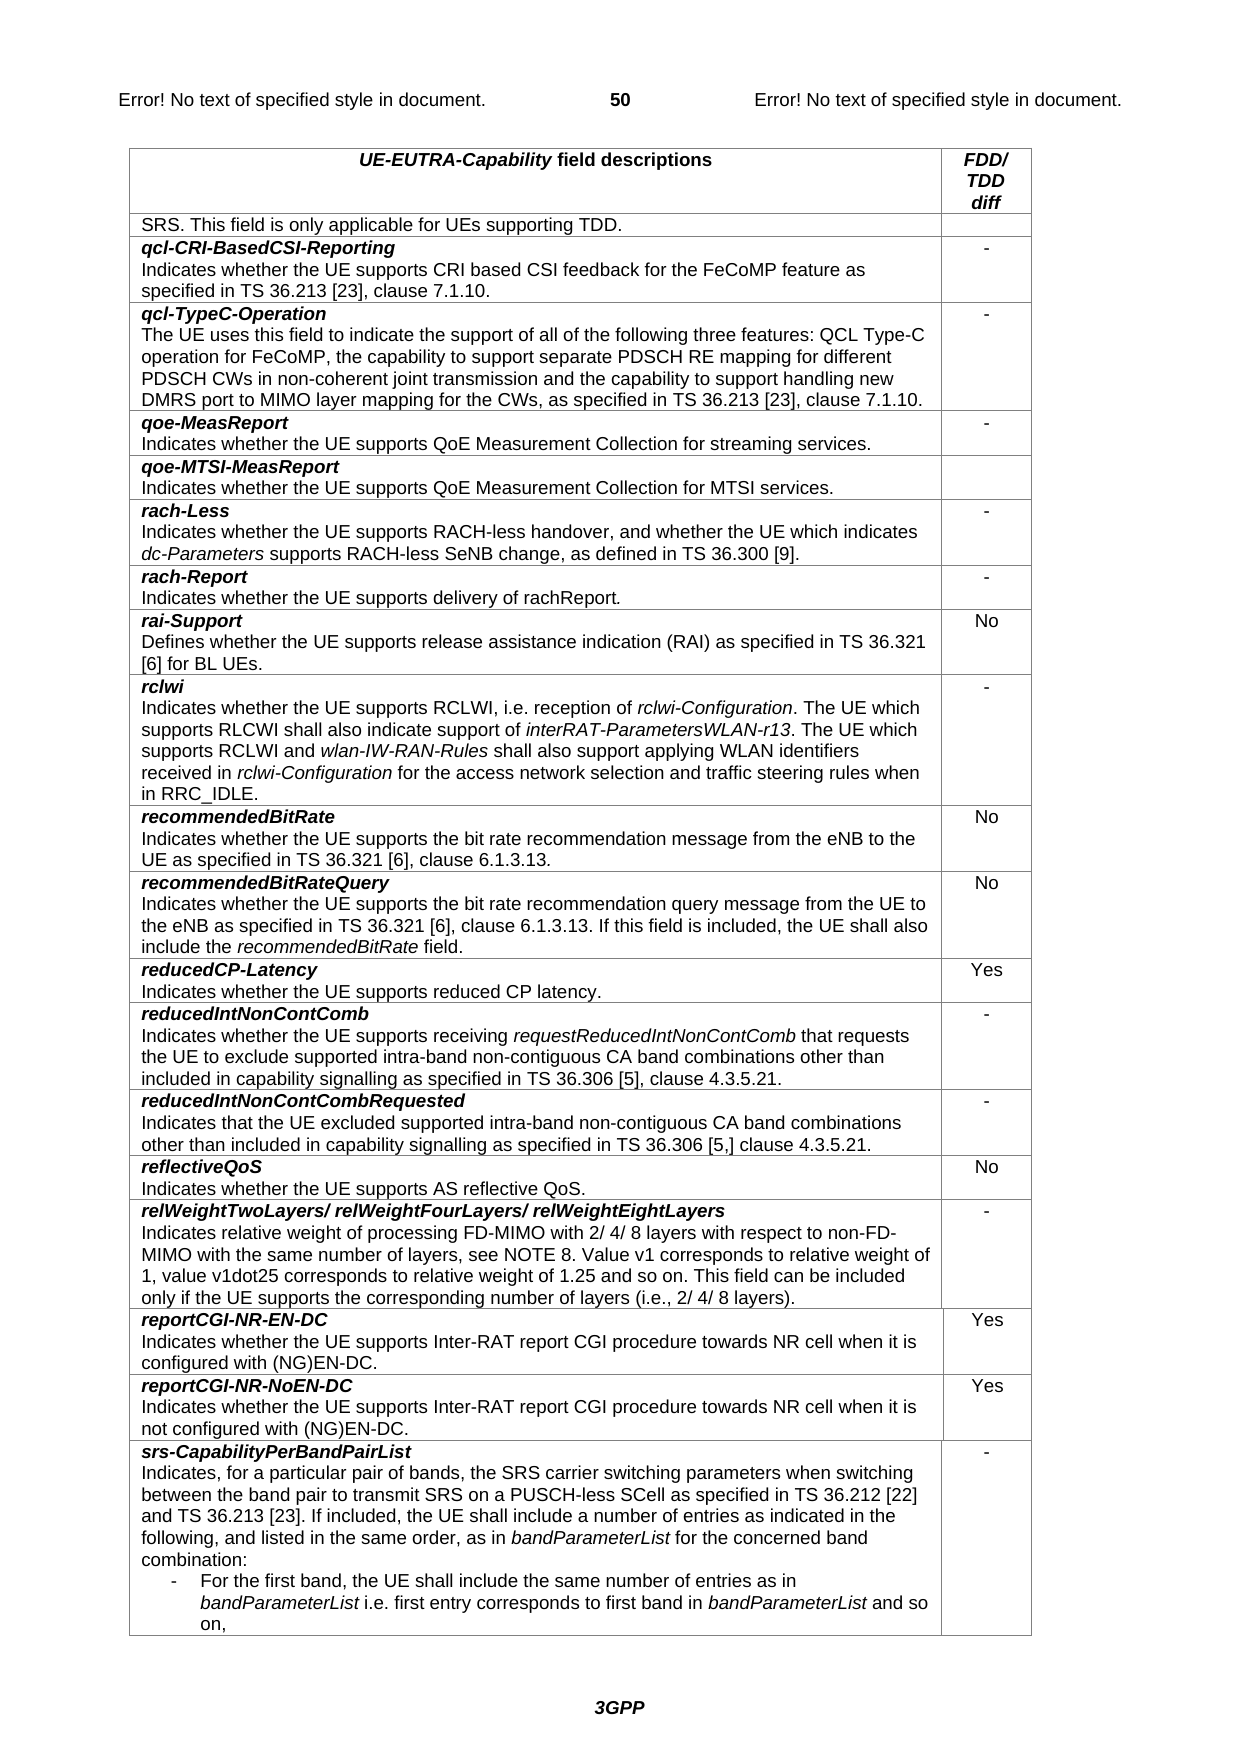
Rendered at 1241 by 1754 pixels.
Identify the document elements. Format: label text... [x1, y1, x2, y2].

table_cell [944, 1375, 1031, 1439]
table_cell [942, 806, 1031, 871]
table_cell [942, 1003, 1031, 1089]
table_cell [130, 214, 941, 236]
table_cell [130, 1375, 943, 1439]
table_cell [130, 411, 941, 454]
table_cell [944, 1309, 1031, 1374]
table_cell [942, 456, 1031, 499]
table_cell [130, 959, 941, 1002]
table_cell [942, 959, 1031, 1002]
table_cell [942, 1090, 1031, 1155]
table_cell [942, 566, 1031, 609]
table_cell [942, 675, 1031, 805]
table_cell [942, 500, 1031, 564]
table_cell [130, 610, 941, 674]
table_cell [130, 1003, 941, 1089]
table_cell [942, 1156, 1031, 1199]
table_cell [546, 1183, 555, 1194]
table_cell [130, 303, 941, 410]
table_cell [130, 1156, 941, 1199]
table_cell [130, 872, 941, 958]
table_header FDD/ TDD diff [942, 149, 1031, 213]
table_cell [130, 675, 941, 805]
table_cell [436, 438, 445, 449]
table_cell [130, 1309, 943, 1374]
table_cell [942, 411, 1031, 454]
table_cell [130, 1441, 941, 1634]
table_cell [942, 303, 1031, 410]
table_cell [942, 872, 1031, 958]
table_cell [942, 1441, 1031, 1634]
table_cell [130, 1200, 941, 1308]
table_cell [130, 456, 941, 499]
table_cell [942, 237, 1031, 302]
table_header UE-EUTRA-Capability field descriptions [130, 149, 941, 213]
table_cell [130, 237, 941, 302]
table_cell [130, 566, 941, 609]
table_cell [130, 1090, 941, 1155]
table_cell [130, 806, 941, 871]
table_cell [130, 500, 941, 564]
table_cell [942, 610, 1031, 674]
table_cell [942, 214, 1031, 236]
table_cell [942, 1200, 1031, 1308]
